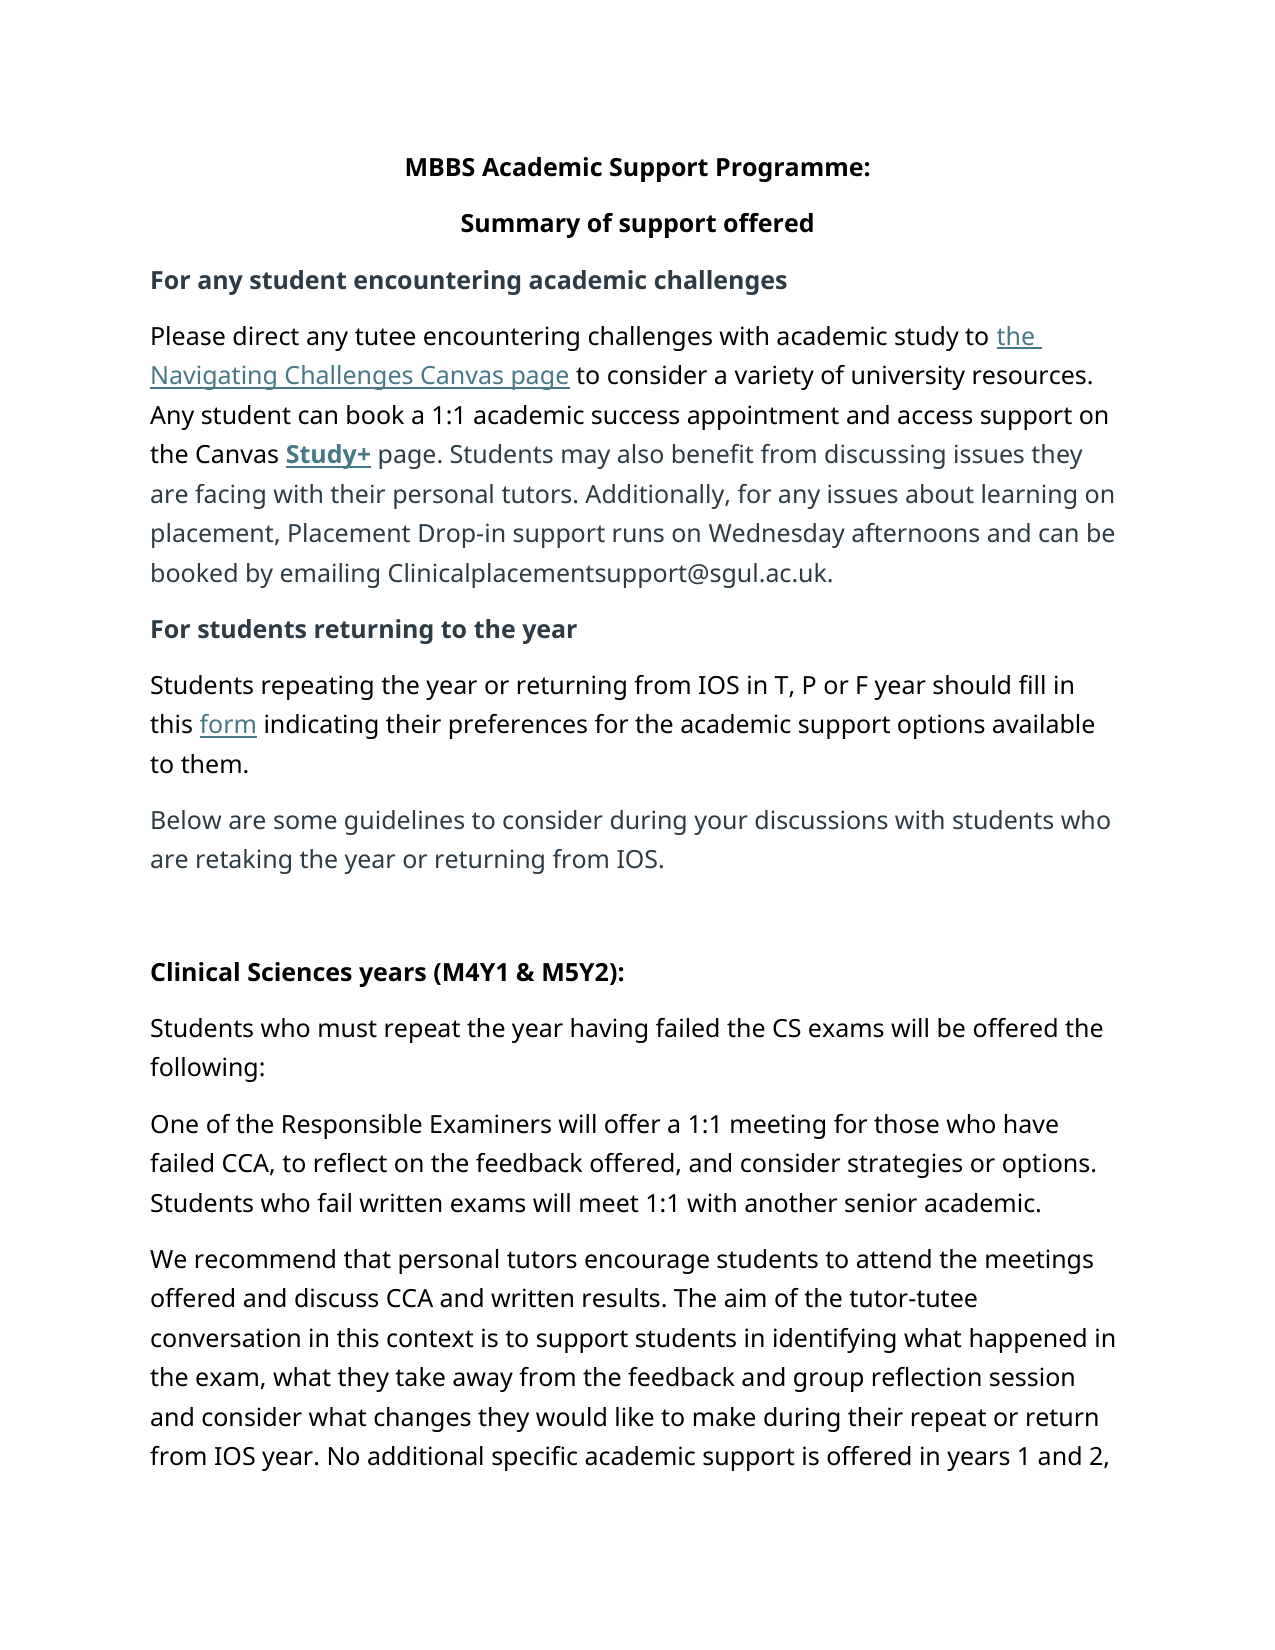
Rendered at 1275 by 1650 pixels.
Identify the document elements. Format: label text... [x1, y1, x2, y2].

text For any student encountering academic challenges [150, 262, 1125, 296]
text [150, 1241, 1125, 1473]
text Below are some guidelines to consider during your discussions with students who are retaking the year or returning from IOS. [150, 803, 1125, 876]
text Students who must repeat the year having failed the CS exams will be offered the following: [150, 1011, 1125, 1084]
text Clinical Sciences years (M4Y1 & M5Y2): [150, 954, 1125, 988]
text MBBS Academic Support Programme: [150, 150, 1125, 184]
text Summary of support offered [150, 206, 1125, 240]
text Please direct any tutee encountering challenges with academic study to the Navigating Challenges Canvas page to consider a variety of university resources. Any student can book a 1:1 academic success appointment and access support on the Canvas Study+ page. Students may also benefit from discussing issues they are facing with their personal tutors. Additionally, for any issues about learning on placement, Placement Drop-in support runs on Wednesday afternoons and can be booked by emailing Clinicalplacementsupport@sgul.ac.uk. [150, 318, 1125, 589]
text One of the Responsible Examiners will offer a 1:1 meeting for those who have failed CCA, to reflect on the feedback offered, and consider strategies or options. Students who fail written exams will meet 1:1 with another senior academic. [150, 1106, 1125, 1219]
text For students returning to the year [150, 611, 1125, 646]
text Students repeating the year or returning from IOS in T, P or F year should fill in this form indicating their preferences for the academic support options available to them. [150, 668, 1125, 781]
